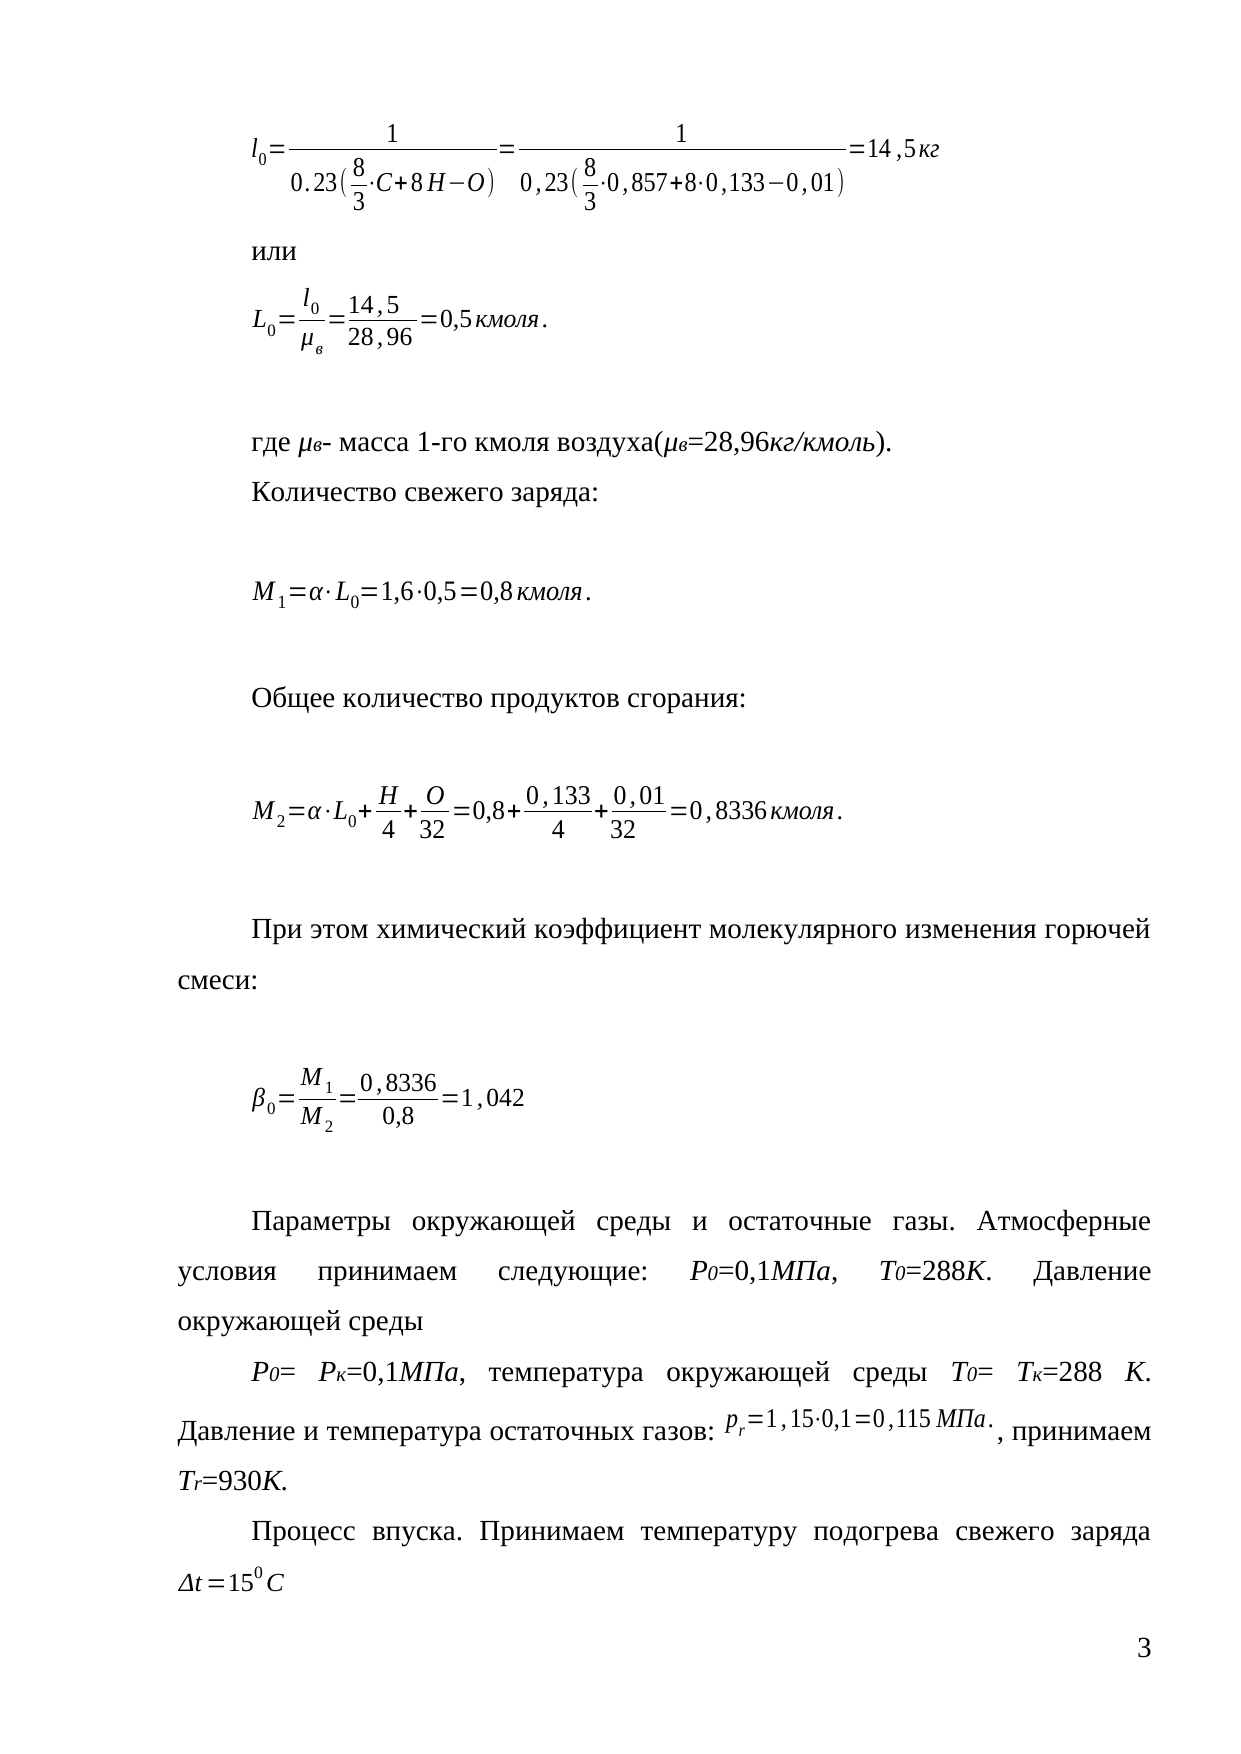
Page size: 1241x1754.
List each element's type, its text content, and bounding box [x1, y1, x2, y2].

text При этом химический коэффициент молекулярного изменения горючей смеси: [177, 911, 1152, 995]
text Процесс впуска. Принимаем температуру подогрева свежего заряда [177, 1513, 1152, 1597]
text P0= Pк=0,1МПа, температура окружающей среды T0= Tк=288 K. Давление и температура остаточных газов: , принимаем Tr=930К. [177, 1354, 1152, 1497]
text или [177, 233, 1152, 267]
text Общее количество продуктов сгорания: [177, 680, 1152, 713]
text Количество свежего заряда: [177, 474, 1152, 508]
text где μв- масса 1-го кмоля воздуха(μв=28,96кг/кмоль). [177, 424, 1152, 458]
text Параметры окружающей среды и остаточные газы. Атмосферные условия принимаем следующие: P0=0,1МПа, T0=288K. Давление окружающей среды [177, 1203, 1152, 1337]
